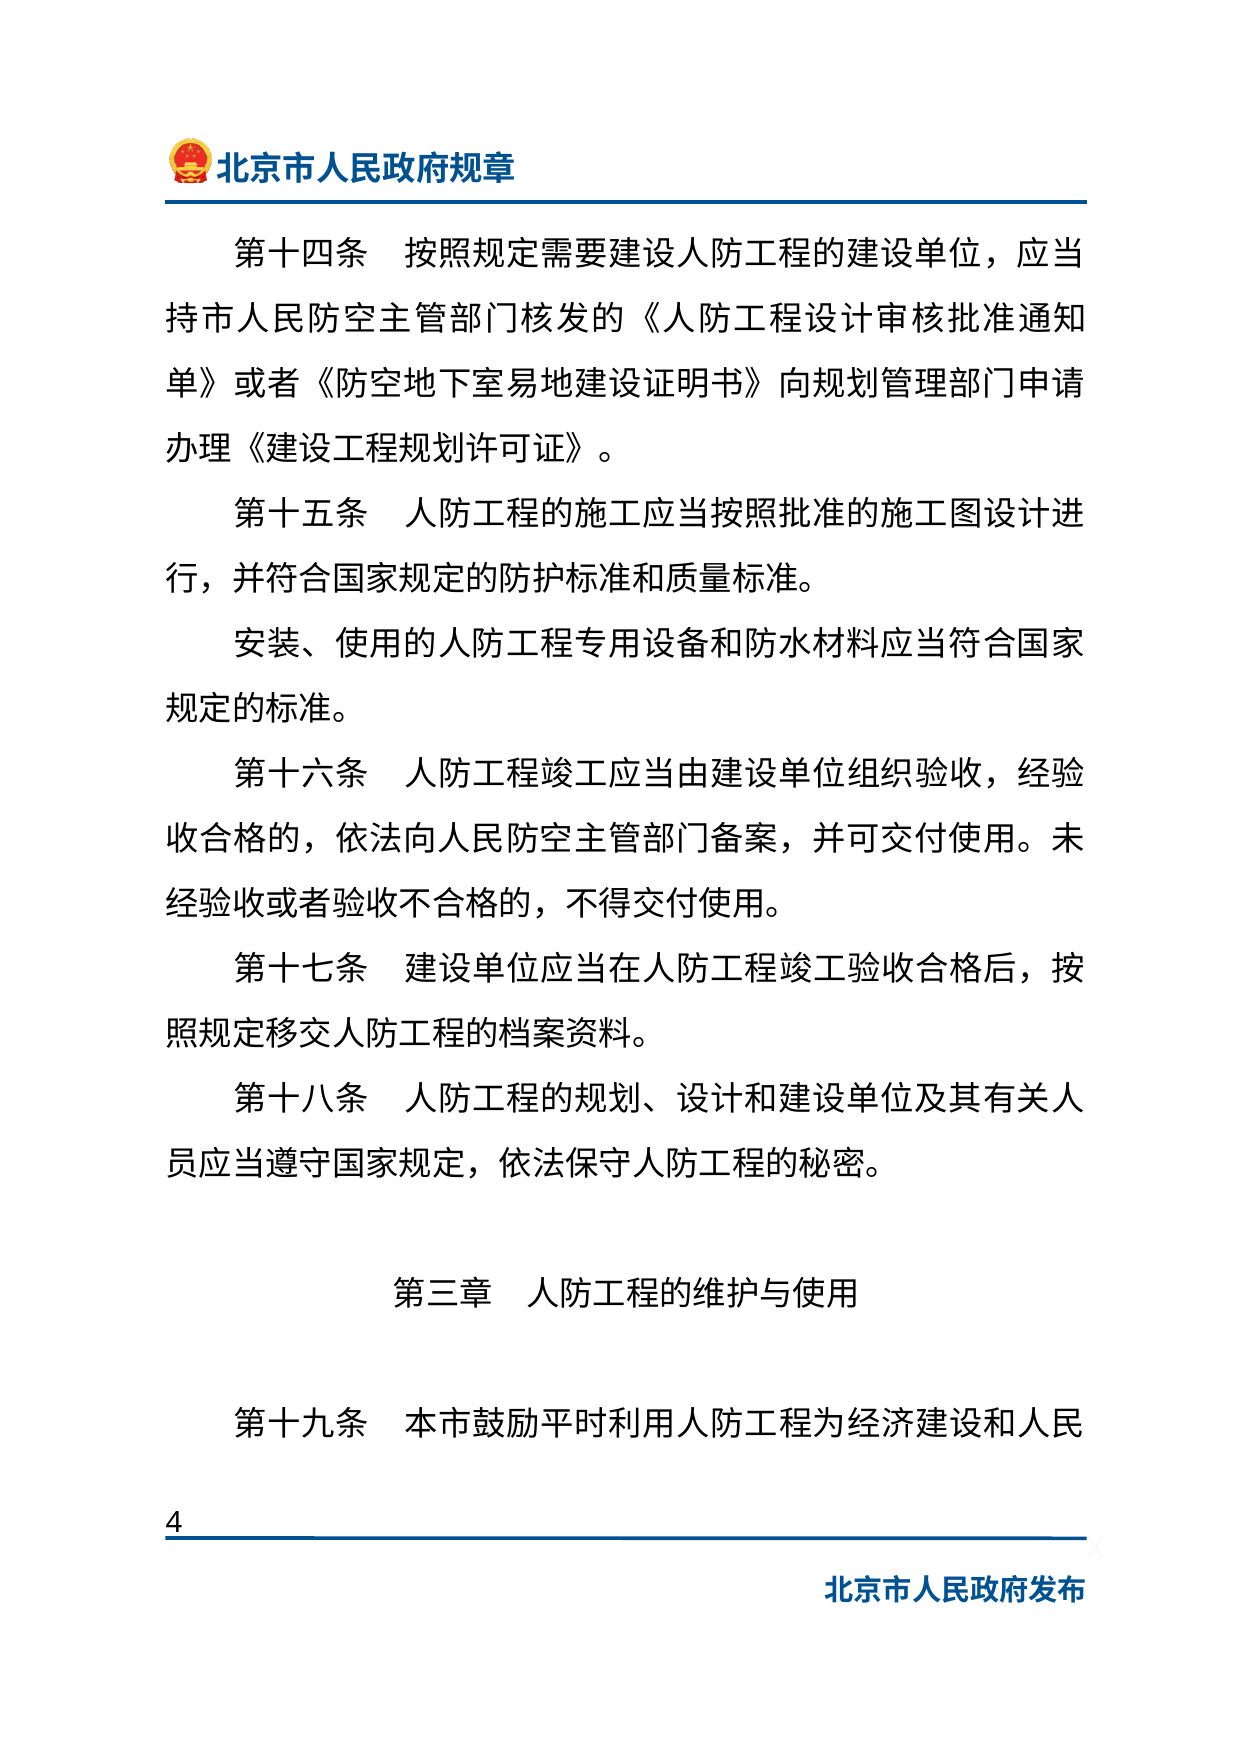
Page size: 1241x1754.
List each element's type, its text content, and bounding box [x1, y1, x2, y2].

text 第十八条 人防工程的规划、设计和建设单位及其有关人员应当遵守国家规定，依法保守人防工程的秘密。 [165, 1064, 1087, 1194]
text 安装、使用的人防工程专用设备和防水材料应当符合国家规定的标准。 [165, 609, 1087, 739]
text 第十九条 本市鼓励平时利用人防工程为经济建设和人民生活服务。 [165, 1389, 1087, 1454]
text 第十七条 建设单位应当在人防工程竣工验收合格后，按照规定移交人防工程的档案资料。 [165, 934, 1087, 1064]
picture [165, 136, 216, 187]
text 第十六条 人防工程竣工应当由建设单位组织验收，经验收合格的，依法向人民防空主管部门备案，并可交付使用。未经验收或者验收不合格的，不得交付使用。 [165, 739, 1087, 934]
text 第十五条 人防工程的施工应当按照批准的施工图设计进行，并符合国家规定的防护标准和质量标准。 [165, 479, 1087, 609]
text 第十四条 按照规定需要建设人防工程的建设单位，应当持市人民防空主管部门核发的《人防工程设计审核批准通知单》或者《防空地下室易地建设证明书》向规划管理部门申请办理《建设工程规划许可证》。 [165, 219, 1087, 479]
text 第三章 人防工程的维护与使用 [165, 1259, 1087, 1324]
